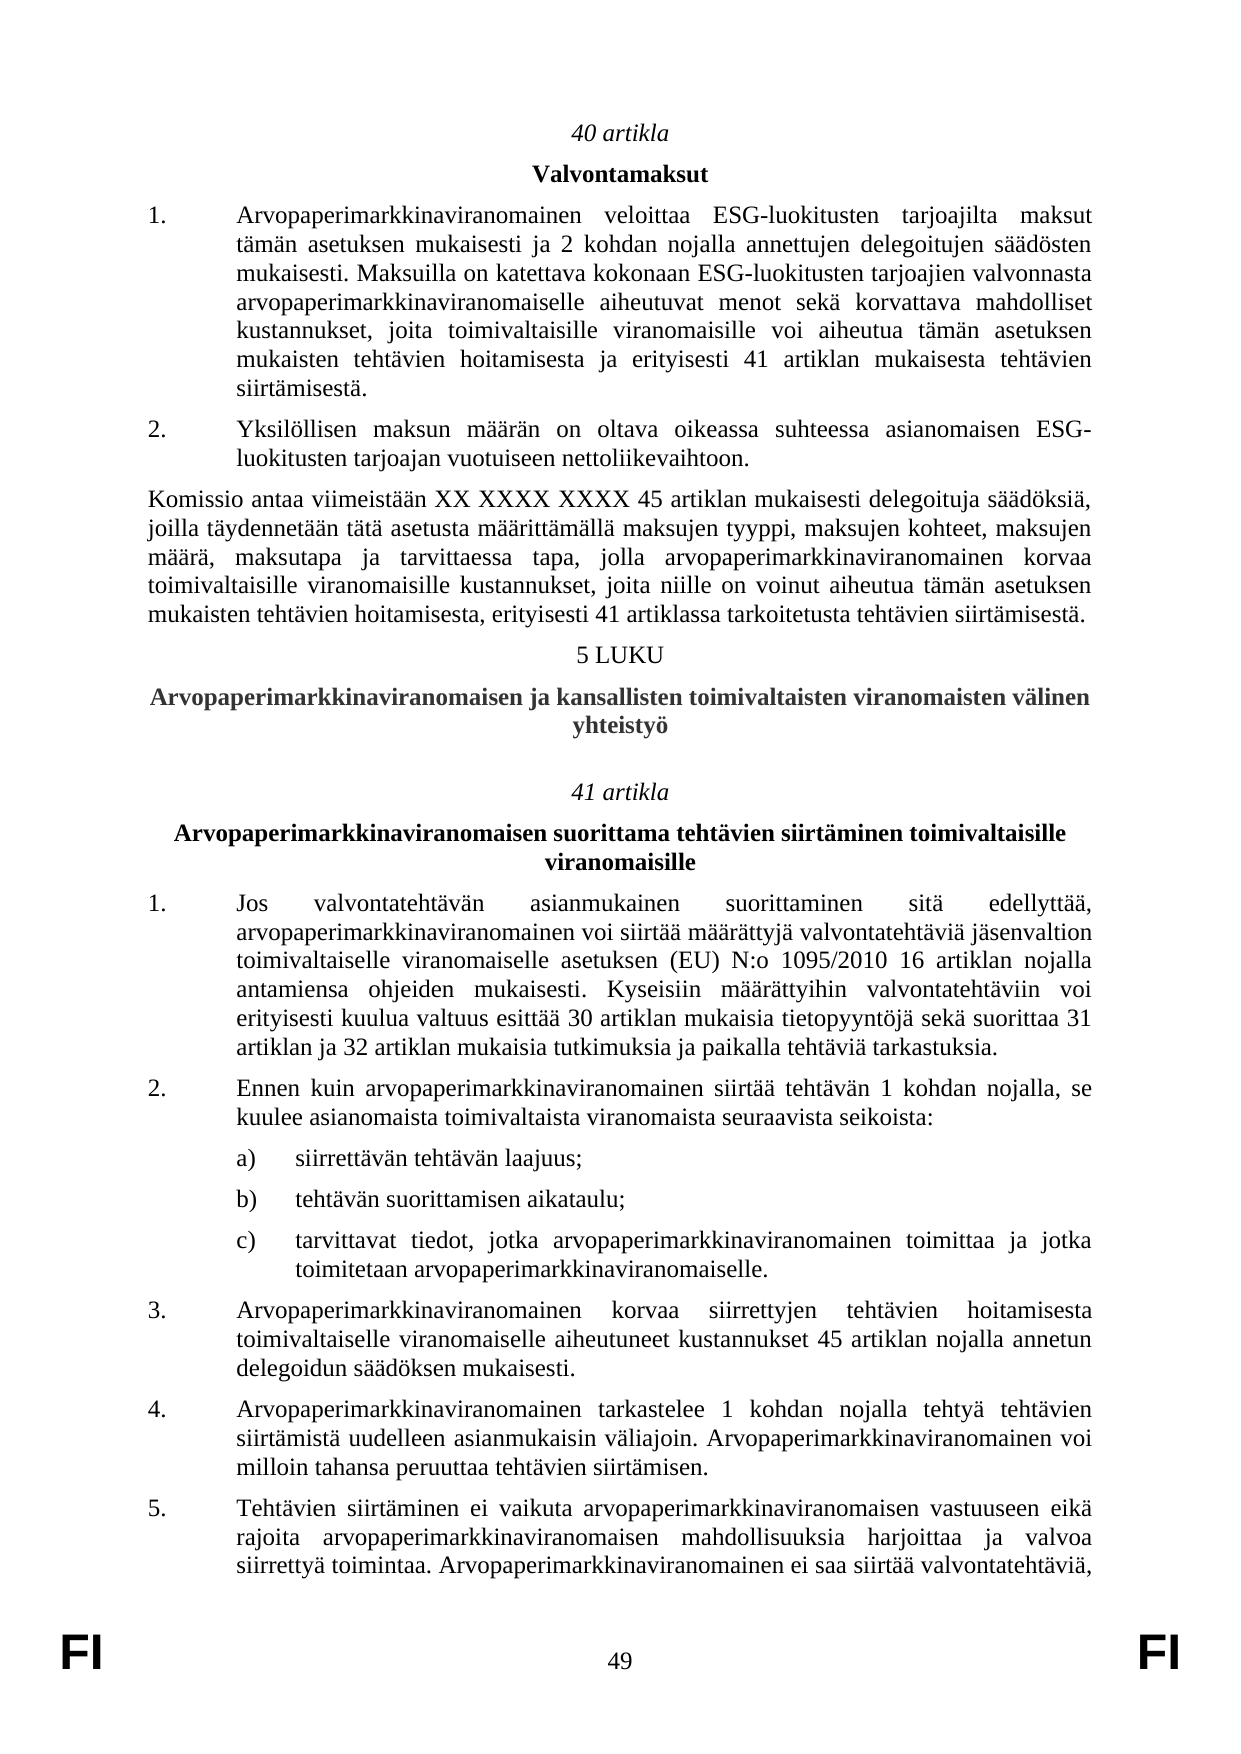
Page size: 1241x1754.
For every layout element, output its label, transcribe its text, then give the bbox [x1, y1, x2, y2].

text 4. Arvopaperimarkkinaviranomainen tarkastelee 1 kohdan nojalla tehtyä tehtävien siirtämistä uudelleen asianmukaisin väliajoin. Arvopaperimarkkinaviranomainen voi milloin tahansa peruuttaa tehtävien siirtämisen. [148, 1394, 1093, 1481]
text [148, 1493, 1093, 1579]
text 2. Ennen kuin arvopaperimarkkinaviranomainen siirtää tehtävän 1 kohdan nojalla, se kuulee asianomaista toimivaltaista viranomaista seuraavista seikoista: [148, 1073, 1093, 1131]
text Valvontamaksut [148, 159, 1093, 188]
text 3. Arvopaperimarkkinaviranomainen korvaa siirrettyjen tehtävien hoitamisesta toimivaltaiselle viranomaiselle aiheutuneet kustannukset 45 artiklan nojalla annetun delegoidun säädöksen mukaisesti. [148, 1296, 1093, 1382]
text 41 artikla [148, 777, 1093, 806]
text 5 LUKU [148, 641, 1093, 669]
text b) tehtävän suorittamisen aikataulu; [236, 1184, 1093, 1213]
text 40 artikla [148, 118, 1093, 147]
text 1. Jos valvontatehtävän asianmukainen suorittaminen sitä edellyttää, arvopaperimarkkinaviranomainen voi siirtää määrättyjä valvontatehtäviä jäsenvaltion toimivaltaiselle viranomaiselle asetuksen (EU) N:o 1095/2010 16 artiklan nojalla antamiensa ohjeiden mukaisesti. Kyseisiin määrättyihin valvontatehtäviin voi erityisesti kuulua valtuus esittää 30 artiklan mukaisia tietopyyntöjä sekä suorittaa 31 artiklan ja 32 artiklan mukaisia tutkimuksia ja paikalla tehtäviä tarkastuksia. [148, 888, 1093, 1061]
text Arvopaperimarkkinaviranomaisen suorittama tehtävien siirtäminen toimivaltaisille viranomaisille [148, 818, 1093, 876]
title Arvopaperimarkkinaviranomaisen ja kansallisten toimivaltaisten viranomaisten välinen yhteistyö [148, 682, 1093, 739]
text c) tarvittavat tiedot, jotka arvopaperimarkkinaviranomainen toimittaa ja jotka toimitetaan arvopaperimarkkinaviranomaiselle. [236, 1226, 1093, 1283]
text Komissio antaa viimeistään XX XXXX XXXX 45 artiklan mukaisesti delegoituja säädöksiä, joilla täydennetään tätä asetusta määrittämällä maksujen tyyppi, maksujen kohteet, maksujen määrä, maksutapa ja tarvittaessa tapa, jolla arvopaperimarkkinaviranomainen korvaa toimivaltaisille viranomaisille kustannukset, joita niille on voinut aiheutua tämän asetuksen mukaisten tehtävien hoitamisesta, erityisesti 41 artiklassa tarkoitetusta tehtävien siirtämisestä. [148, 484, 1093, 628]
text 1. Arvopaperimarkkinaviranomainen veloittaa ESG-luokitusten tarjoajilta maksut tämän asetuksen mukaisesti ja 2 kohdan nojalla annettujen delegoitujen säädösten mukaisesti. Maksuilla on katettava kokonaan ESG-luokitusten tarjoajien valvonnasta arvopaperimarkkinaviranomaiselle aiheutuvat menot sekä korvattava mahdolliset kustannukset, joita toimivaltaisille viranomaisille voi aiheutua tämän asetuksen mukaisten tehtävien hoitamisesta ja erityisesti 41 artiklan mukaisesta tehtävien siirtämisestä. [148, 201, 1093, 402]
text 2. Yksilöllisen maksun määrän on oltava oikeassa suhteessa asianomaisen ESG-luokitusten tarjoajan vuotuiseen nettoliikevaihtoon. [148, 414, 1093, 472]
text a) siirrettävän tehtävän laajuus; [236, 1143, 1093, 1172]
